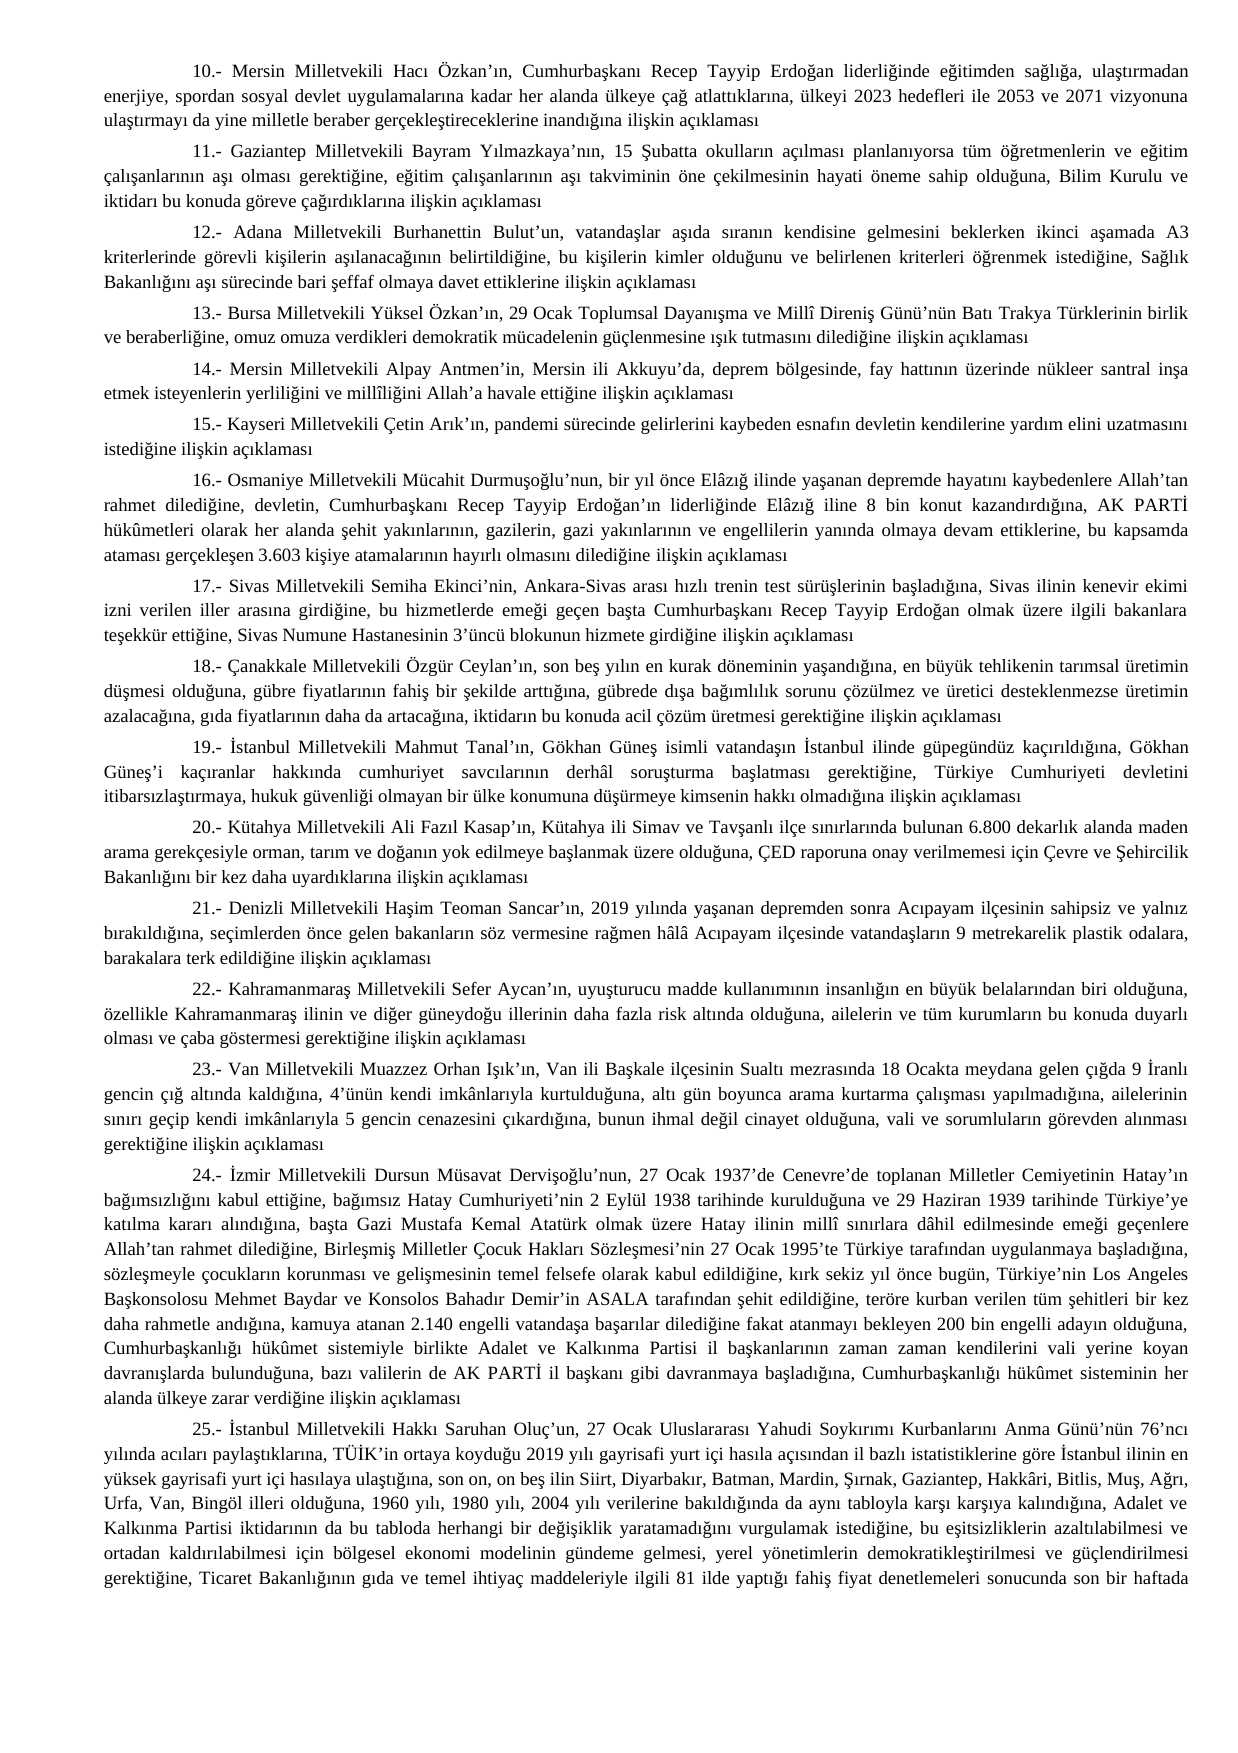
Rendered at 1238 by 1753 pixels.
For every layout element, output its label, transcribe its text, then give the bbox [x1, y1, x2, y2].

text 19.- İstanbul Milletvekili Mahmut Tanal’ın, Gökhan Güneş isimli vatandaşın İstanbul ilinde güpegündüz kaçırıldığına, Gökhan Güneş’i kaçıranlar hakkında cumhuriyet savcılarının derhâl soruşturma başlatması gerektiğine, Türkiye Cumhuriyeti devletini itibarsızlaştırmaya, hukuk güvenliği olmayan bir ülke konumuna düşürmeye kimsenin hakkı olmadığına ilişkin açıklaması [103, 736, 1190, 807]
text 23.- Van Milletvekili Muazzez Orhan Işık’ın, Van ili Başkale ilçesinin Sualtı mezrasında 18 Ocakta meydana gelen çığda 9 İranlı gencin çığ altında kaldığına, 4’ünün kendi imkânlarıyla kurtulduğuna, altı gün boyunca arama kurtarma çalışması yapılmadığına, ailelerinin sınırı geçip kendi imkânlarıyla 5 gencin cenazesini çıkardığına, bunun ihmal değil cinayet olduğuna, vali ve sorumluların görevden alınması gerektiğine ilişkin açıklaması [103, 1058, 1190, 1154]
text 20.- Kütahya Milletvekili Ali Fazıl Kasap’ın, Kütahya ili Simav ve Tavşanlı ilçe sınırlarında bulunan 6.800 dekarlık alanda maden arama gerekçesiyle orman, tarım ve doğanın yok edilmeye başlanmak üzere olduğuna, ÇED raporuna onay verilmemesi için Çevre ve Şehircilik Bakanlığını bir kez daha uyardıklarına ilişkin açıklaması [103, 816, 1190, 887]
text 22.- Kahramanmaraş Milletvekili Sefer Aycan’ın, uyuşturucu madde kullanımının insanlığın en büyük belalarından biri olduğuna, özellikle Kahramanmaraş ilinin ve diğer güneydoğu illerinin daha fazla risk altında olduğuna, ailelerin ve tüm kurumların bu konuda duyarlı olması ve çaba göstermesi gerektiğine ilişkin açıklaması [103, 978, 1190, 1049]
text 17.- Sivas Milletvekili Semiha Ekinci’nin, Ankara-Sivas arası hızlı trenin test sürüşlerinin başladığına, Sivas ilinin kenevir ekimi izni verilen iller arasına girdiğine, bu hizmetlerde emeği geçen başta Cumhurbaşkanı Recep Tayyip Erdoğan olmak üzere ilgili bakanlara teşekkür ettiğine, Sivas Numune Hastanesinin 3’üncü blokunun hizmete girdiğine ilişkin açıklaması [103, 574, 1190, 646]
text 13.- Bursa Milletvekili Yüksel Özkan’ın, 29 Ocak Toplumsal Dayanışma ve Millî Direniş Günü’nün Batı Trakya Türklerinin birlik ve beraberliğine, omuz omuza verdikleri demokratik mücadelenin güçlenmesine ışık tutmasını dilediğine ilişkin açıklaması [103, 302, 1190, 348]
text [103, 1418, 1190, 1588]
text 24.- İzmir Milletvekili Dursun Müsavat Dervişoğlu’nun, 27 Ocak 1937’de Cenevre’de toplanan Milletler Cemiyetinin Hatay’ın bağımsızlığını kabul ettiğine, bağımsız Hatay Cumhuriyeti’nin 2 Eylül 1938 tarihinde kurulduğuna ve 29 Haziran 1939 tarihinde Türkiye’ye katılma kararı alındığına, başta Gazi Mustafa Kemal Atatürk olmak üzere Hatay ilinin millî sınırlara dâhil edilmesinde emeği geçenlere Allah’tan rahmet dilediğine, Birleşmiş Milletler Çocuk Hakları Sözleşmesi’nin 27 Ocak 1995’te Türkiye tarafından uygulanmaya başladığına, sözleşmeyle çocukların korunması ve gelişmesinin temel felsefe olarak kabul edildiğine, kırk sekiz yıl önce bugün, Türkiye’nin Los Angeles Başkonsolosu Mehmet Baydar ve Konsolos Bahadır Demir’in ASALA tarafından şehit edildiğine, teröre kurban verilen tüm şehitleri bir kez daha rahmetle andığına, kamuya atanan 2.140 engelli vatandaşa başarılar dilediğine fakat atanmayı bekleyen 200 bin engelli adayın olduğuna, Cumhurbaşkanlığı hükûmet sistemiyle birlikte Adalet ve Kalkınma Partisi il başkanlarının zaman zaman kendilerini vali yerine koyan davranışlarda bulunduğuna, bazı valilerin de AK PARTİ il başkanı gibi davranmaya başladığına, Cumhurbaşkanlığı hükûmet sisteminin her alanda ülkeye zarar verdiğine ilişkin açıklaması [103, 1164, 1190, 1408]
text 15.- Kayseri Milletvekili Çetin Arık’ın, pandemi sürecinde gelirlerini kaybeden esnafın devletin kendilerine yardım elini uzatmasını istediğine ilişkin açıklaması [103, 413, 1190, 459]
text 10.- Mersin Milletvekili Hacı Özkan’ın, Cumhurbaşkanı Recep Tayyip Erdoğan liderliğinde eğitimden sağlığa, ulaştırmadan enerjiye, spordan sosyal devlet uygulamalarına kadar her alanda ülkeye çağ atlattıklarına, ülkeyi 2023 hedefleri ile 2053 ve 2071 vizyonuna ulaştırmayı da yine milletle beraber gerçekleştireceklerine inandığına ilişkin açıklaması [103, 60, 1190, 131]
text 18.- Çanakkale Milletvekili Özgür Ceylan’ın, son beş yılın en kurak döneminin yaşandığına, en büyük tehlikenin tarımsal üretimin düşmesi olduğuna, gübre fiyatlarının fahiş bir şekilde arttığına, gübrede dışa bağımlılık sorunu çözülmez ve üretici desteklenmezse üretimin azalacağına, gıda fiyatlarının daha da artacağına, iktidarın bu konuda acil çözüm üretmesi gerektiğine ilişkin açıklaması [103, 655, 1190, 726]
text 14.- Mersin Milletvekili Alpay Antmen’in, Mersin ili Akkuyu’da, deprem bölgesinde, fay hattının üzerinde nükleer santral inşa etmek isteyenlerin yerliliğini ve millîliğini Allah’a havale ettiğine ilişkin açıklaması [103, 357, 1190, 404]
text 11.- Gaziantep Milletvekili Bayram Yılmazkaya’nın, 15 Şubatta okulların açılması planlanıyorsa tüm öğretmenlerin ve eğitim çalışanlarının aşı olması gerektiğine, eğitim çalışanlarının aşı takviminin öne çekilmesinin hayati öneme sahip olduğuna, Bilim Kurulu ve iktidarı bu konuda göreve çağırdıklarına ilişkin açıklaması [103, 140, 1190, 211]
text 12.- Adana Milletvekili Burhanettin Bulut’un, vatandaşlar aşıda sıranın kendisine gelmesini beklerken ikinci aşamada A3 kriterlerinde görevli kişilerin aşılanacağının belirtildiğine, bu kişilerin kimler olduğunu ve belirlenen kriterleri öğrenmek istediğine, Sağlık Bakanlığını aşı sürecinde bari şeffaf olmaya davet ettiklerine ilişkin açıklaması [103, 221, 1190, 292]
text 21.- Denizli Milletvekili Haşim Teoman Sancar’ın, 2019 yılında yaşanan depremden sonra Acıpayam ilçesinin sahipsiz ve yalnız bırakıldığına, seçimlerden önce gelen bakanların söz vermesine rağmen hâlâ Acıpayam ilçesinde vatandaşların 9 metrekarelik plastik odalara, barakalara terk edildiğine ilişkin açıklaması [103, 897, 1190, 968]
text 16.- Osmaniye Milletvekili Mücahit Durmuşoğlu’nun, bir yıl önce Elâzığ ilinde yaşanan depremde hayatını kaybedenlere Allah’tan rahmet dilediğine, devletin, Cumhurbaşkanı Recep Tayyip Erdoğan’ın liderliğinde Elâzığ iline 8 bin konut kazandırdığına, AK PARTİ hükûmetleri olarak her alanda şehit yakınlarının, gazilerin, gazi yakınlarının ve engellilerin yanında olmaya devam ettiklerine, bu kapsamda ataması gerçekleşen 3.603 kişiye atamalarının hayırlı olmasını dilediğine ilişkin açıklaması [103, 469, 1190, 565]
